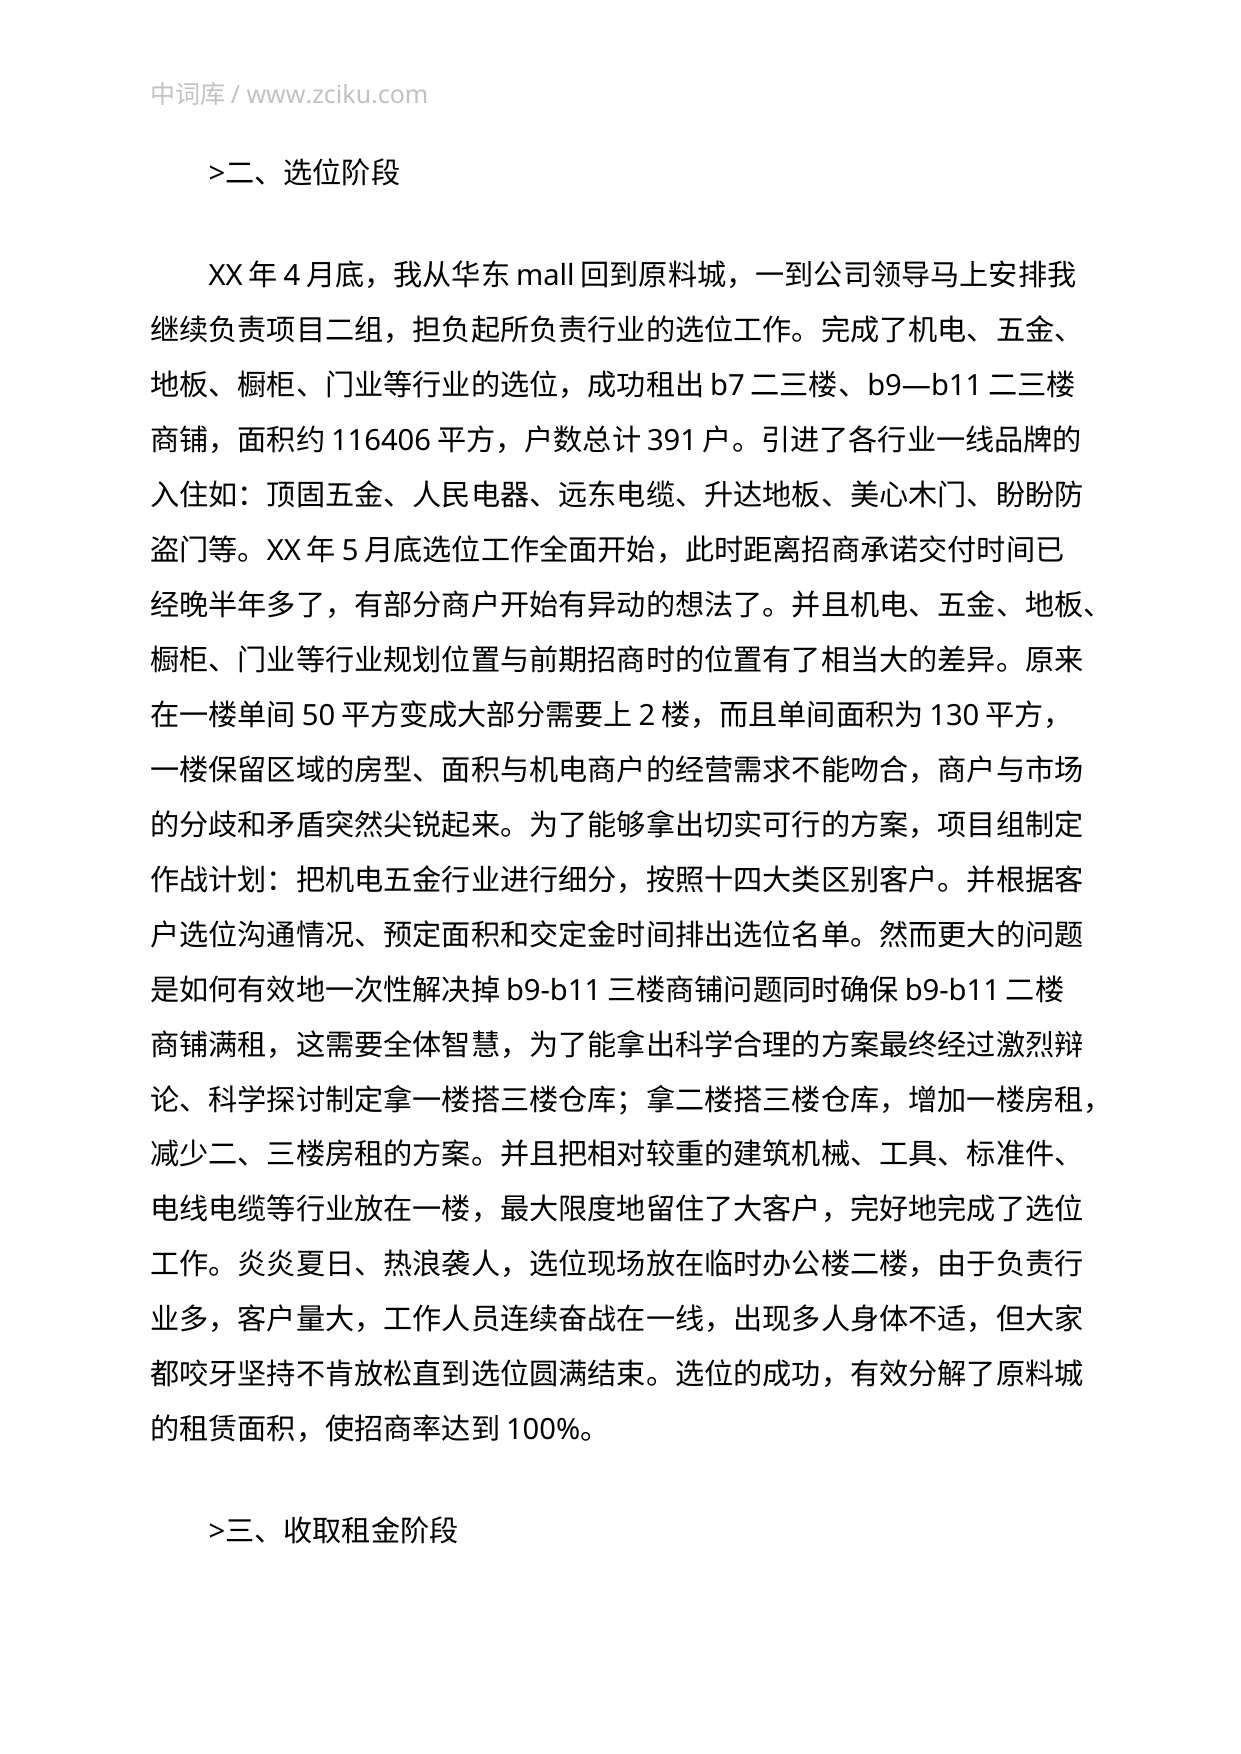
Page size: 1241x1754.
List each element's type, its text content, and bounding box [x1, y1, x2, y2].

text >二、选位阶段 [150, 150, 1090, 192]
text >三、收取租金阶段 [150, 1507, 1090, 1550]
text XX年4月底，我从华东mall回到原料城，一到公司领导马上安排我继续负责项目二组，担负起所负责行业的选位工作。完成了机电、五金、地板、橱柜、门业等行业的选位，成功租出b7二三楼、b9—b11二三楼商铺，面积约116406平方，户数总计391户。引进了各行业一线品牌的入住如：顶固五金、人民电器、远东电缆、升达地板、美心木门、盼盼防盗门等。XX年5月底选位工作全面开始，此时距离招商承诺交付时间已经晚半年多了，有部分商户开始有异动的想法了。并且机电、五金、地板、橱柜、门业等行业规划位置与前期招商时的位置有了相当大的差异。原来在一楼单间50平方变成大部分需要上2楼，而且单间面积为130平方，一楼保留区域的房型、面积与机电商户的经营需求不能吻合，商户与市场的分歧和矛盾突然尖锐起来。为了能够拿出切实可行的方案，项目组制定作战计划：把机电五金行业进行细分，按照十四大类区别客户。并根据客户选位沟通情况、预定面积和交定金时间排出选位名单。然而更大的问题是如何有效地一次性解决掉b9-b11三楼商铺问题同时确保b9-b11二楼商铺满租，这需要全体智慧，为了能拿出科学合理的方案最终经过激烈辩论、科学探讨制定拿一楼搭三楼仓库；拿二楼搭三楼仓库，增加一楼房租，减少二、三楼房租的方案。并且把相对较重的建筑机械、工具、标准件、电线电缆等行业放在一楼，最大限度地留住了大客户，完好地完成了选位工作。炎炎夏日、热浪袭人，选位现场放在临时办公楼二楼，由于负责行业多，客户量大，工作人员连续奋战在一线，出现多人身体不适，但大家都咬牙坚持不肯放松直到选位圆满结束。选位的成功，有效分解了原料城的租赁面积，使招商率达到100%。 [150, 252, 1090, 1448]
